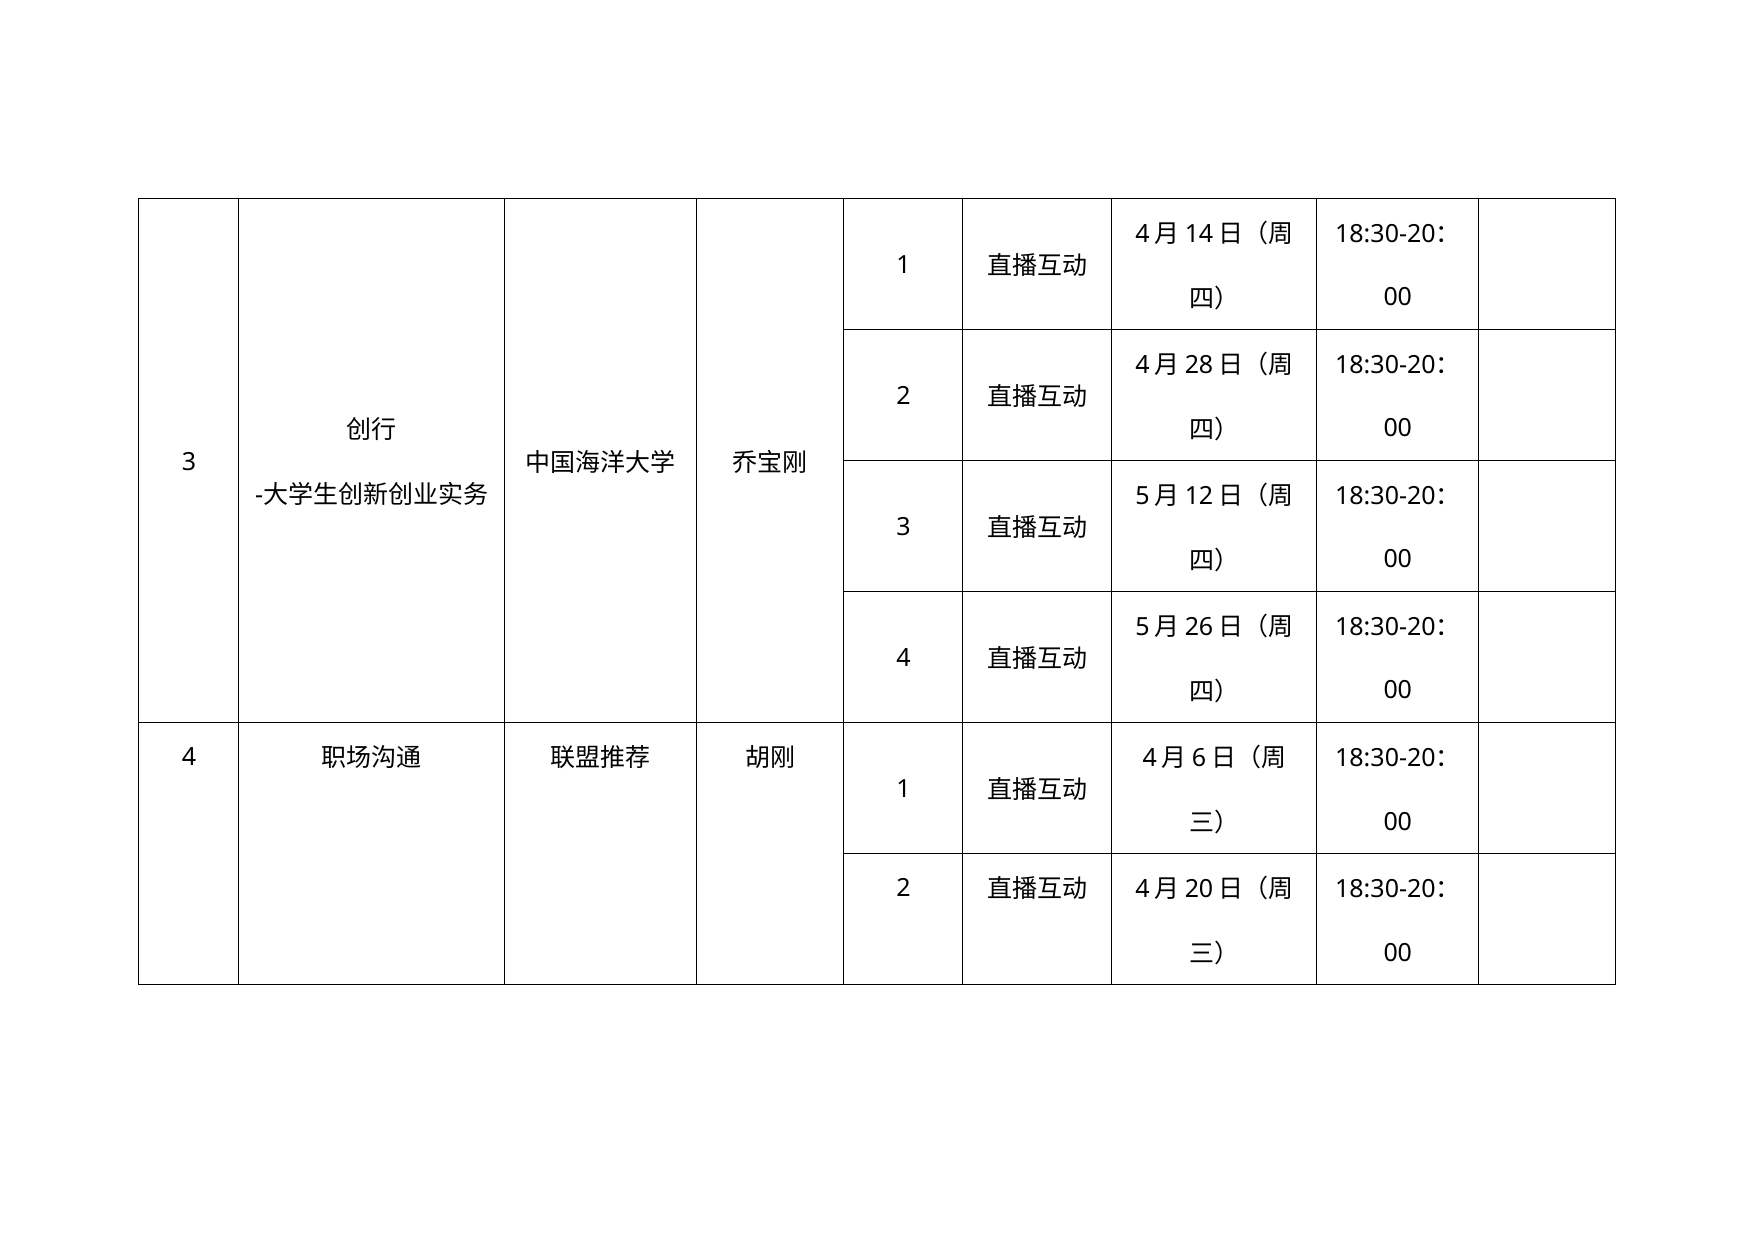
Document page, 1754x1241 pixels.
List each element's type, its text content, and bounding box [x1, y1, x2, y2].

table_cell [1479, 592, 1615, 722]
table_cell 18:30-20：00 [1317, 330, 1478, 460]
table_cell 直播互动 [963, 330, 1111, 460]
table_cell [1479, 461, 1615, 591]
table_cell [1479, 330, 1615, 460]
table_cell 18:30-20：00 [1317, 592, 1478, 722]
table_cell 1 [844, 723, 962, 853]
table_cell 1 [844, 199, 962, 329]
table_cell [1479, 199, 1615, 329]
table_cell 3 [139, 199, 238, 722]
table_cell 中国海洋大学 [505, 199, 696, 722]
table_cell 18:30-20：00 [1317, 854, 1478, 984]
table_cell [1479, 854, 1615, 984]
table_cell [1479, 723, 1615, 853]
table_cell 直播互动 [963, 461, 1111, 591]
table_cell 直播互动 [963, 854, 1111, 984]
table_cell 直播互动 [963, 723, 1111, 853]
table_cell 3 [844, 461, 962, 591]
table_cell 5月26日（周四） [1112, 592, 1316, 722]
table_cell 18:30-20：00 [1317, 461, 1478, 591]
table_cell 4月14日（周四） [1112, 199, 1316, 329]
table_cell 直播互动 [963, 199, 1111, 329]
table_cell 18:30-20：00 [1317, 199, 1478, 329]
table_cell 联盟推荐 [505, 723, 696, 984]
table_cell 4 [139, 723, 238, 984]
table_cell 创行 -大学生创新创业实务 [239, 199, 504, 722]
table_cell 2 [844, 854, 962, 984]
table_cell 乔宝刚 [697, 199, 843, 722]
table_cell 4 [844, 592, 962, 722]
table_cell 5月12日（周四） [1112, 461, 1316, 591]
table_cell 直播互动 [963, 592, 1111, 722]
table_cell 胡刚 [697, 723, 843, 984]
table_cell 4月20日（周三） [1112, 854, 1316, 984]
table_cell 职场沟通 [239, 723, 504, 984]
table_cell 18:30-20：00 [1317, 723, 1478, 853]
table_cell 2 [844, 330, 962, 460]
table_cell 4月28日（周四） [1112, 330, 1316, 460]
table_cell 4月6日（周三） [1112, 723, 1316, 853]
